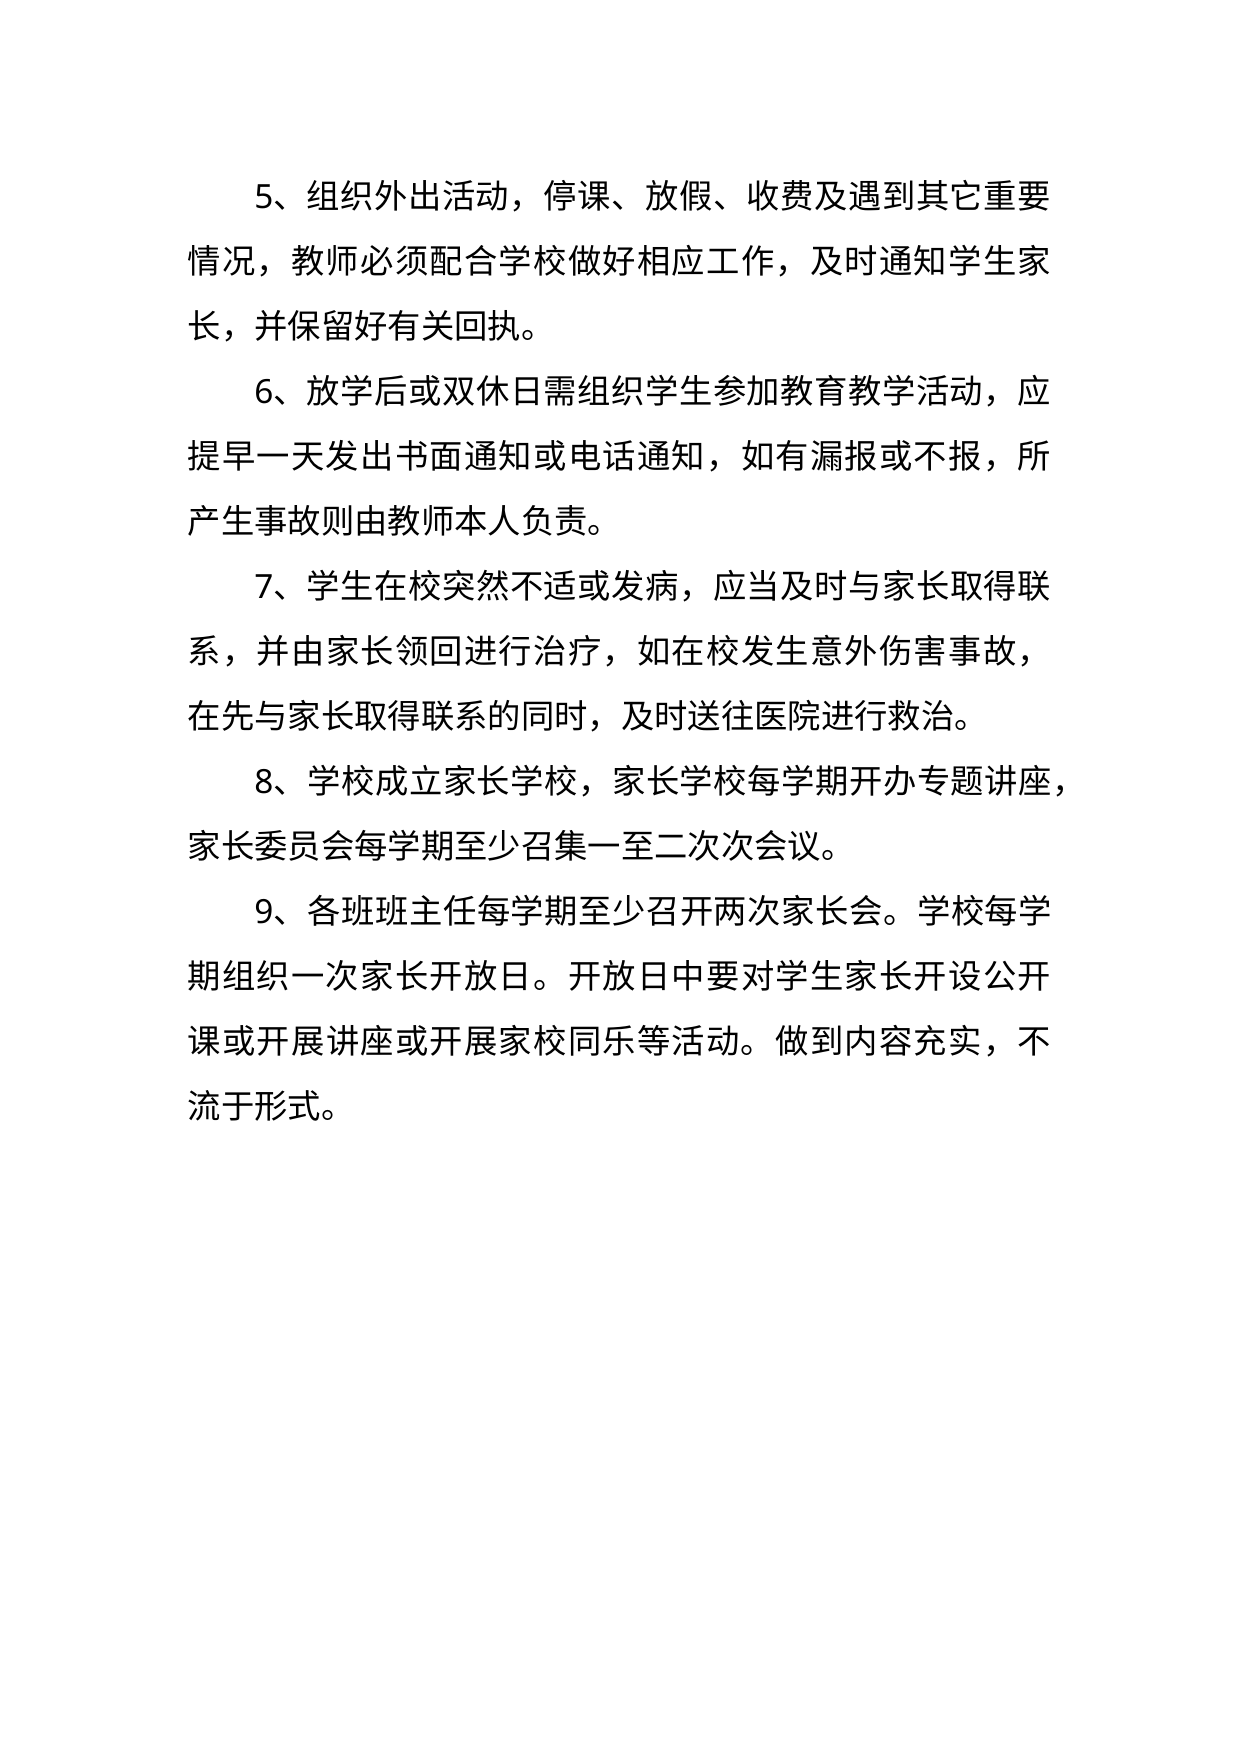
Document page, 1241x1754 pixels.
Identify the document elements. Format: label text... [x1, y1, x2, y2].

list 放学后或双休日需组织学生参加教育教学活动，应提早一天发出书面通知或电话通知，如有漏报或不报，所产生事故则由教师本人负责。 [187, 357, 1053, 552]
list 组织外出活动，停课、放假、收费及遇到其它重要情况，教师必须配合学校做好相应工作，及时通知学生家长，并保留好有关回执。 [187, 162, 1053, 357]
text 9、各班班主任每学期至少召开两次家长会。学校每学期组织一次家长开放日。开放日中要对学生家长开设公开课或开展讲座或开展家校同乐等活动。做到内容充实，不流于形式。 [187, 877, 1053, 1137]
text 8、学校成立家长学校，家长学校每学期开办专题讲座，家长委员会每学期至少召集一至二次次会议。 [187, 747, 1053, 877]
list 学生在校突然不适或发病，应当及时与家长取得联系，并由家长领回进行治疗，如在校发生意外伤害事故，在先与家长取得联系的同时，及时送往医院进行救治。 [187, 552, 1053, 747]
